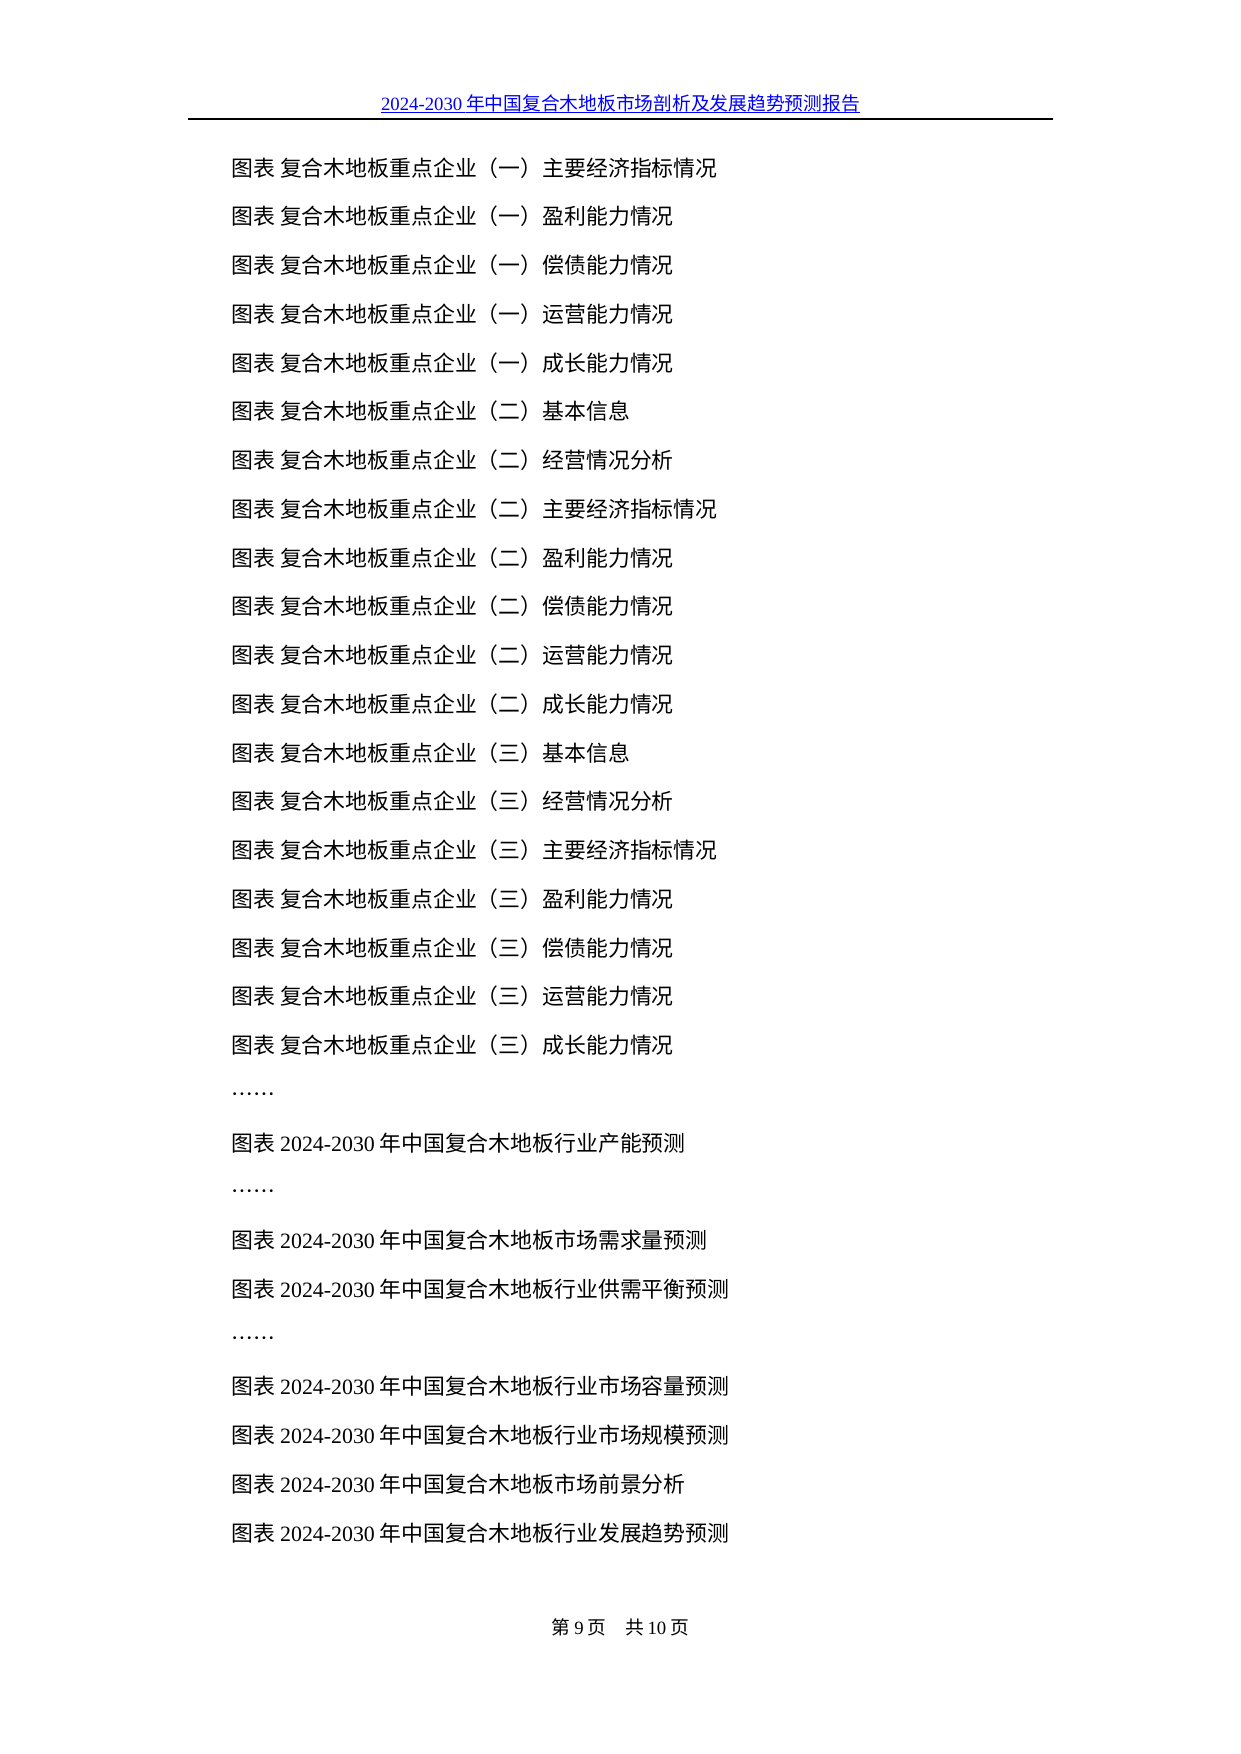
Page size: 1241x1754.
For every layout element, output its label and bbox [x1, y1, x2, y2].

text [187, 150, 1053, 1548]
